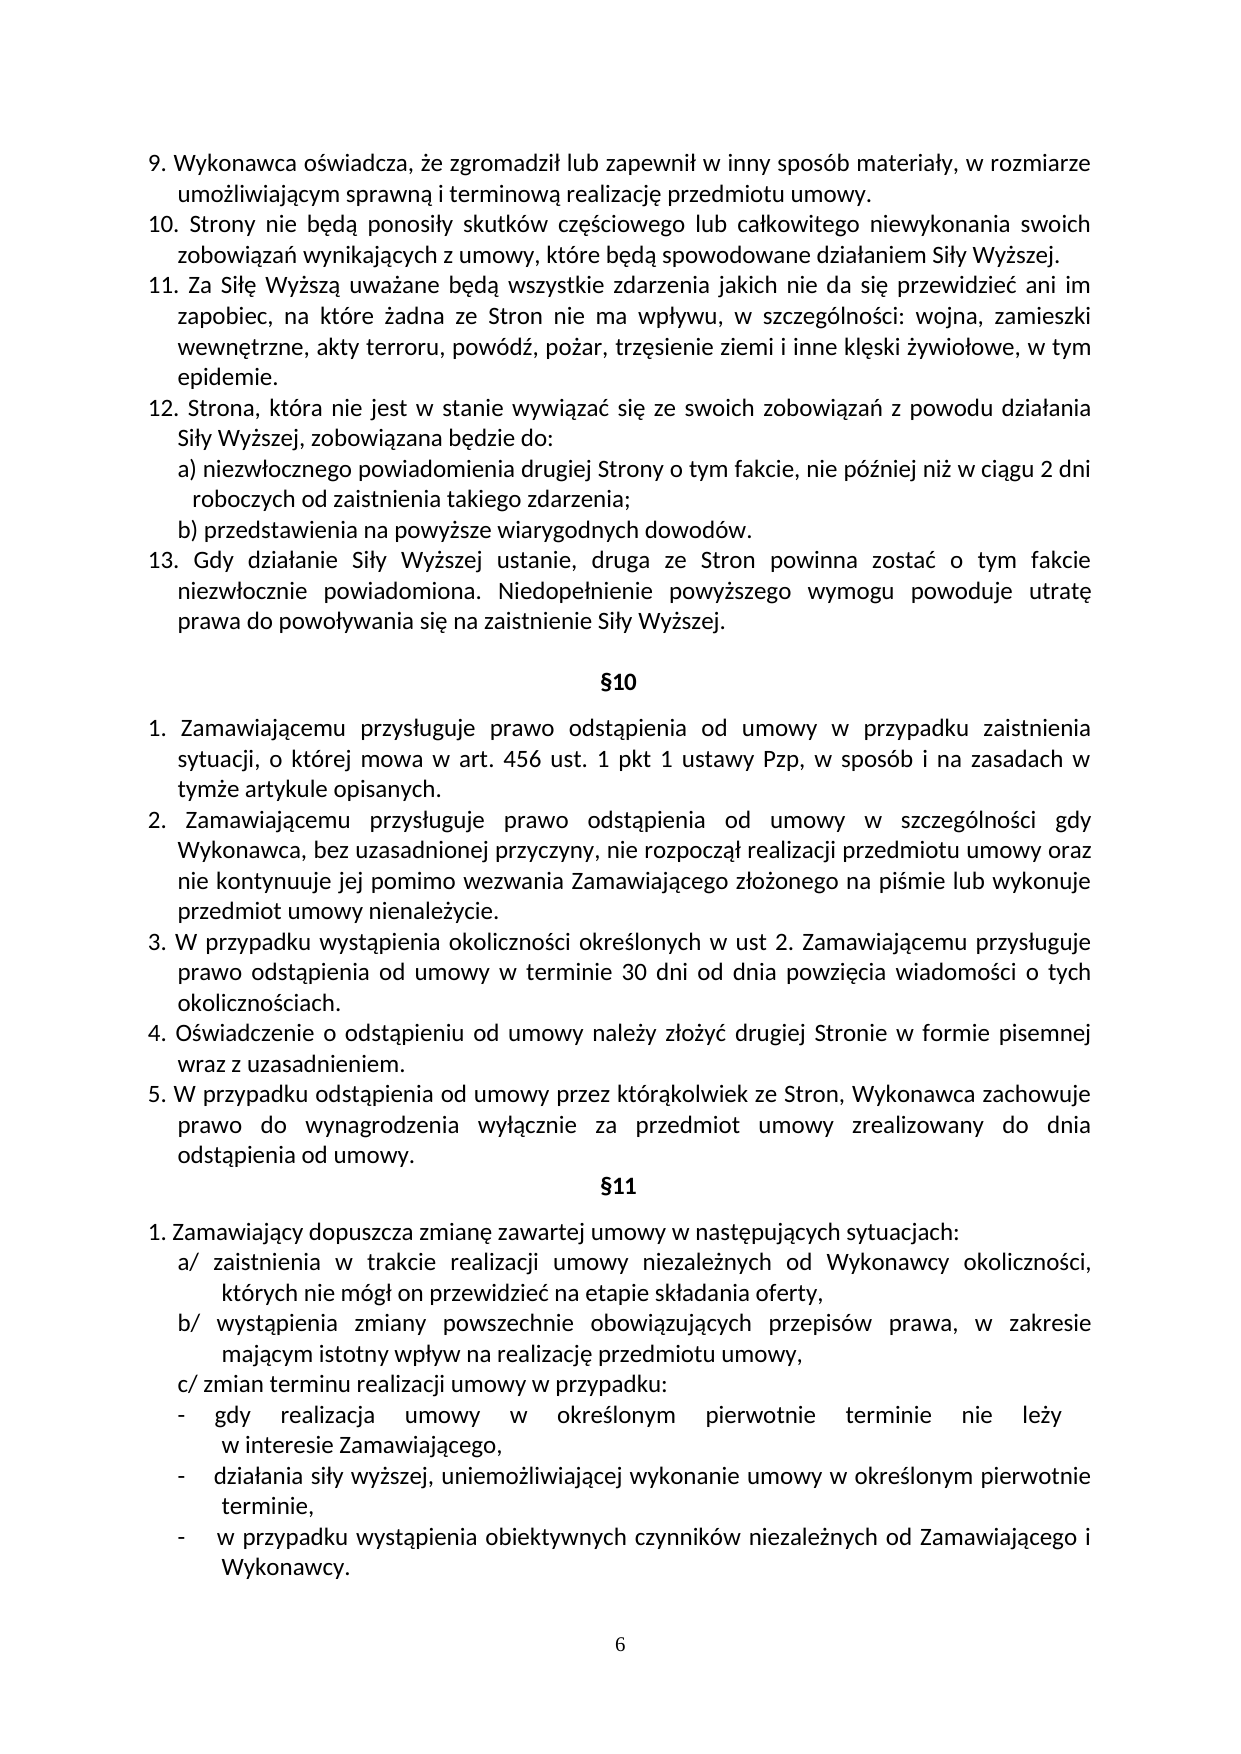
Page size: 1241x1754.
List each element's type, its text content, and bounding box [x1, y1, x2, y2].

text 11. Za Siłę Wyższą uważane będą wszystkie zdarzenia jakich nie da się przewidzieć ani im zapobiec, na które żadna ze Stron nie ma wpływu, w szczególności: wojna, zamieszki wewnętrzne, akty terroru, powódź, pożar, trzęsienie ziemi i inne klęski żywiołowe, w tym epidemie. [148, 270, 1093, 392]
text 4. Oświadczenie o odstąpieniu od umowy należy złożyć drugiej Stronie w formie pisemnej wraz z uzasadnieniem. [148, 1017, 1093, 1078]
text c/ zmian terminu realizacji umowy w przypadku: [177, 1368, 1093, 1399]
text b/ wystąpienia zmiany powszechnie obowiązujących przepisów prawa, w zakresie mającym istotny wpływ na realizację przedmiotu umowy, [177, 1307, 1093, 1368]
text 10. Strony nie będą ponosiły skutków częściowego lub całkowitego niewykonania swoich zobowiązań wynikających z umowy, które będą spowodowane działaniem Siły Wyższej. [148, 209, 1093, 270]
text 2. Zamawiającemu przysługuje prawo odstąpienia od umowy w szczególności gdy Wykonawca, bez uzasadnionej przyczyny, nie rozpoczął realizacji przedmiotu umowy oraz nie kontynuuje jej pomimo wezwania Zamawiającego złożonego na piśmie lub wykonuje przedmiot umowy nienależycie. [148, 804, 1093, 926]
text 3. W przypadku wystąpienia okoliczności określonych w ust 2. Zamawiającemu przysługuje prawo odstąpienia od umowy w terminie 30 dni od dnia powzięcia wiadomości o tych okolicznościach. [148, 926, 1093, 1017]
text §10 [148, 666, 1089, 697]
text b) przedstawienia na powyższe wiarygodnych dowodów. [177, 514, 1093, 544]
text 1. Zamawiający dopuszcza zmianę zawartej umowy w następujących sytuacjach: [148, 1216, 1093, 1246]
text - w przypadku wystąpienia obiektywnych czynników niezależnych od Zamawiającego i Wykonawcy. [177, 1521, 1093, 1582]
text 1. Zamawiającemu przysługuje prawo odstąpienia od umowy w przypadku zaistnienia sytuacji, o której mowa w art. 456 ust. 1 pkt 1 ustawy Pzp, w sposób i na zasadach w tymże artykule opisanych. [148, 712, 1093, 804]
text 9. Wykonawca oświadcza, że zgromadził lub zapewnił w inny sposób materiały, w rozmiarze umożliwiającym sprawną i terminową realizację przedmiotu umowy. [148, 148, 1093, 209]
text - działania siły wyższej, uniemożliwiającej wykonanie umowy w określonym pierwotnie terminie, [177, 1460, 1093, 1521]
text §11 [148, 1170, 1089, 1201]
text 5. W przypadku odstąpienia od umowy przez którąkolwiek ze Stron, Wykonawca zachowuje prawo do wynagrodzenia wyłącznie za przedmiot umowy zrealizowany do dnia odstąpienia od umowy. [148, 1078, 1093, 1170]
text - gdy realizacja umowy w określonym pierwotnie terminie nie leży w interesie Zamawiającego, [177, 1399, 1093, 1460]
text 12. Strona, która nie jest w stanie wywiązać się ze swoich zobowiązań z powodu działania Siły Wyższej, zobowiązana będzie do: [148, 392, 1093, 453]
text 13. Gdy działanie Siły Wyższej ustanie, druga ze Stron powinna zostać o tym fakcie niezwłocznie powiadomiona. Niedopełnienie powyższego wymogu powoduje utratę prawa do powoływania się na zaistnienie Siły Wyższej. [148, 544, 1093, 636]
text a/ zaistnienia w trakcie realizacji umowy niezależnych od Wykonawcy okoliczności, których nie mógł on przewidzieć na etapie składania oferty, [177, 1246, 1093, 1307]
text a) niezwłocznego powiadomienia drugiej Strony o tym fakcie, nie później niż w ciągu 2 dni roboczych od zaistnienia takiego zdarzenia; [177, 453, 1093, 514]
